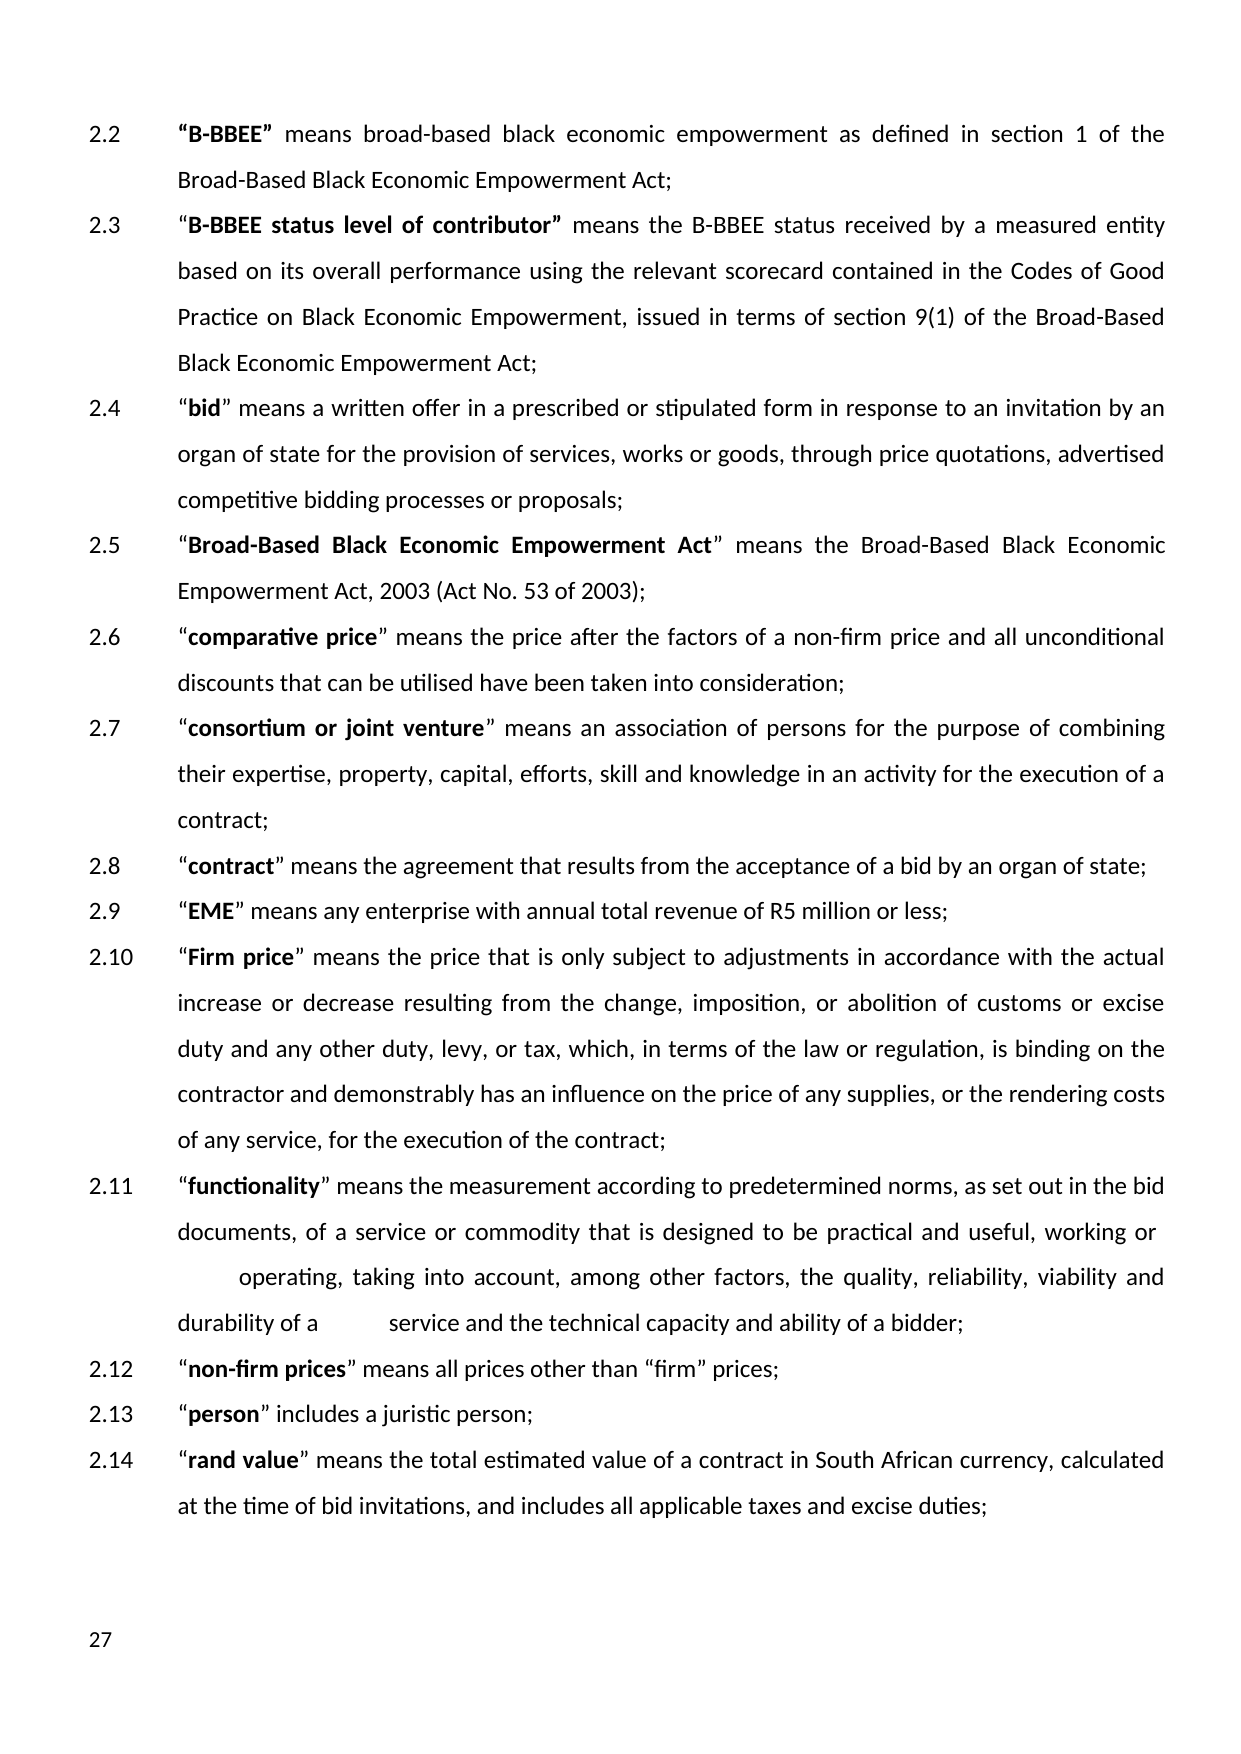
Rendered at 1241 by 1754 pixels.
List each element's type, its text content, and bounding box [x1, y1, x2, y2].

text 2.2 “B-BBEE” means broad-based black economic empowerment as defined in section 1 of the Broad-Based Black Economic Empowerment Act; [89, 118, 1166, 194]
text 2.14 “rand value” means the total estimated value of a contract in South African currency, calculated at the time of bid invitations, and includes all applicable taxes and excise duties; [89, 1444, 1166, 1521]
text 2.5 “Broad-Based Black Economic Empowerment Act” means the Broad-Based Black Economic Empowerment Act, 2003 (Act No. 53 of 2003); [89, 530, 1166, 606]
text 2.13 “person” includes a juristic person; [89, 1398, 1166, 1429]
text 2.6 “comparative price” means the price after the factors of a non-firm price and all unconditional discounts that can be utilised have been taken into consideration; [89, 621, 1166, 697]
text 2.3 “B-BBEE status level of contributor” means the B-BBEE status received by a measured entity based on its overall performance using the relevant scorecard contained in the Codes of Good Practice on Black Economic Empowerment, issued in terms of section 9(1) of the Broad-Based Black Economic Empowerment Act; [89, 209, 1166, 377]
text 2.9 “EME” means any enterprise with annual total revenue of R5 million or less; [89, 896, 1166, 926]
text 2.8 “contract” means the agreement that results from the acceptance of a bid by an organ of state; [89, 850, 1166, 880]
text 2.11 “functionality” means the measurement according to predetermined norms, as set out in the bid documents, of a service or commodity that is designed to be practical and useful, working or operating, taking into account, among other factors, the quality, reliability, viability and durability of a service and the technical capacity and ability of a bidder; [89, 1170, 1166, 1338]
text 2.12 “non-firm prices” means all prices other than “firm” prices; [89, 1353, 1166, 1383]
text 2.4 “bid” means a written offer in a prescribed or stipulated form in response to an invitation by an organ of state for the provision of services, works or goods, through price quotations, advertised competitive bidding processes or proposals; [89, 392, 1166, 514]
text 2.7 “consortium or joint venture” means an association of persons for the purpose of combining their expertise, property, capital, efforts, skill and knowledge in an activity for the execution of a contract; [89, 713, 1166, 834]
text 2.10 “Firm price” means the price that is only subject to adjustments in accordance with the actual increase or decrease resulting from the change, imposition, or abolition of customs or excise duty and any other duty, levy, or tax, which, in terms of the law or regulation, is binding on the contractor and demonstrably has an influence on the price of any supplies, or the rendering costs of any service, for the execution of the contract; [89, 941, 1166, 1155]
